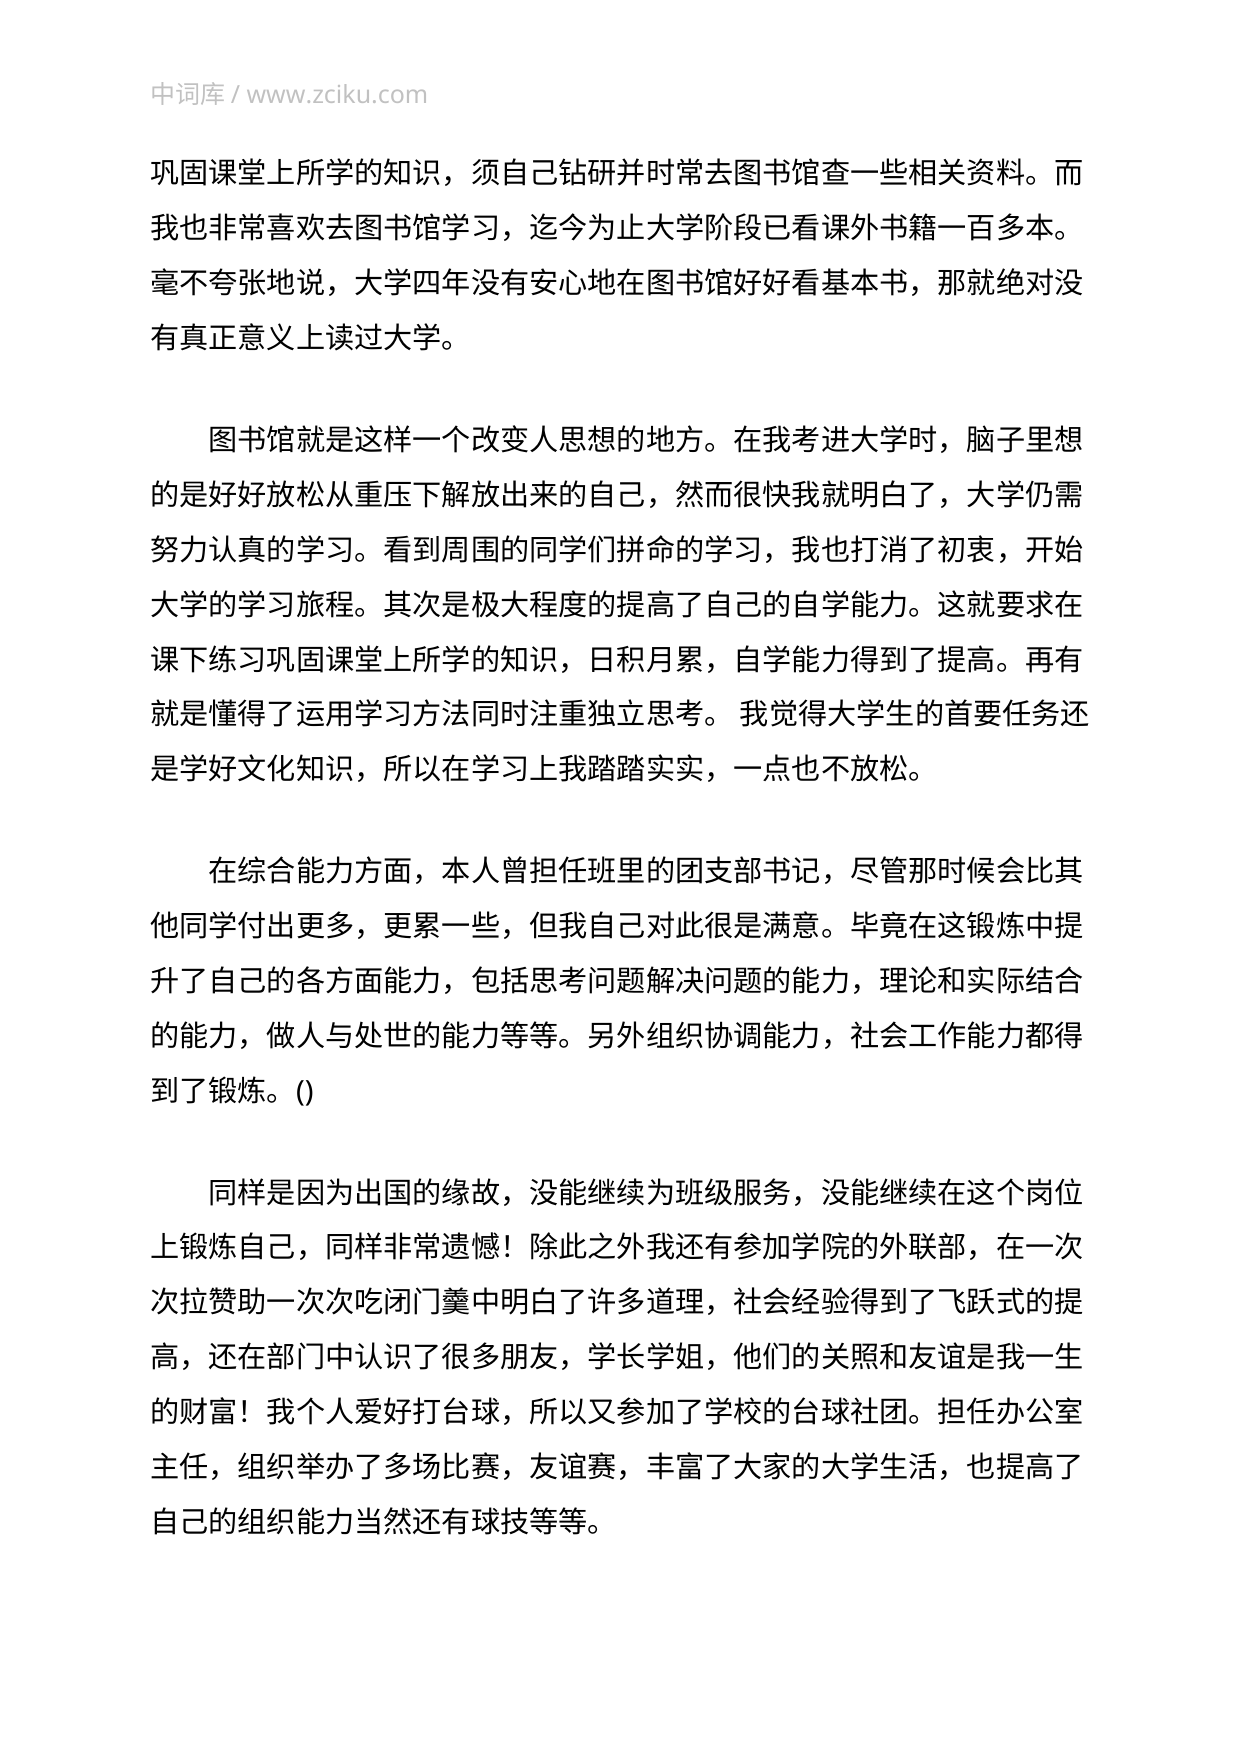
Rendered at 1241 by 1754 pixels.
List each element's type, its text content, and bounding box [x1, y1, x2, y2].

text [150, 150, 1090, 357]
text 图书馆就是这样一个改变人思想的地方。在我考进大学时，脑子里想的是好好放松从重压下解放出来的自己，然而很快我就明白了，大学仍需努力认真的学习。看到周围的同学们拼命的学习，我也打消了初衷，开始大学的学习旅程。其次是极大程度的提高了自己的自学能力。这就要求在课下练习巩固课堂上所学的知识，日积月累，自学能力得到了提高。再有就是懂得了运用学习方法同时注重独立思考。 我觉得大学生的首要任务还是学好文化知识，所以在学习上我踏踏实实，一点也不放松。 [150, 416, 1090, 788]
text 在综合能力方面，本人曾担任班里的团支部书记，尽管那时候会比其他同学付出更多，更累一些，但我自己对此很是满意。毕竟在这锻炼中提升了自己的各方面能力，包括思考问题解决问题的能力，理论和实际结合的能力，做人与处世的能力等等。另外组织协调能力，社会工作能力都得到了锻炼。() [150, 848, 1090, 1109]
text 同样是因为出国的缘故，没能继续为班级服务，没能继续在这个岗位上锻炼自己，同样非常遗憾！除此之外我还有参加学院的外联部，在一次次拉赞助一次次吃闭门羹中明白了许多道理，社会经验得到了飞跃式的提高，还在部门中认识了很多朋友，学长学姐，他们的关照和友谊是我一生的财富！我个人爱好打台球，所以又参加了学校的台球社团。担任办公室主任，组织举办了多场比赛，友谊赛，丰富了大家的大学生活，也提高了自己的组织能力当然还有球技等等。 [150, 1169, 1090, 1541]
